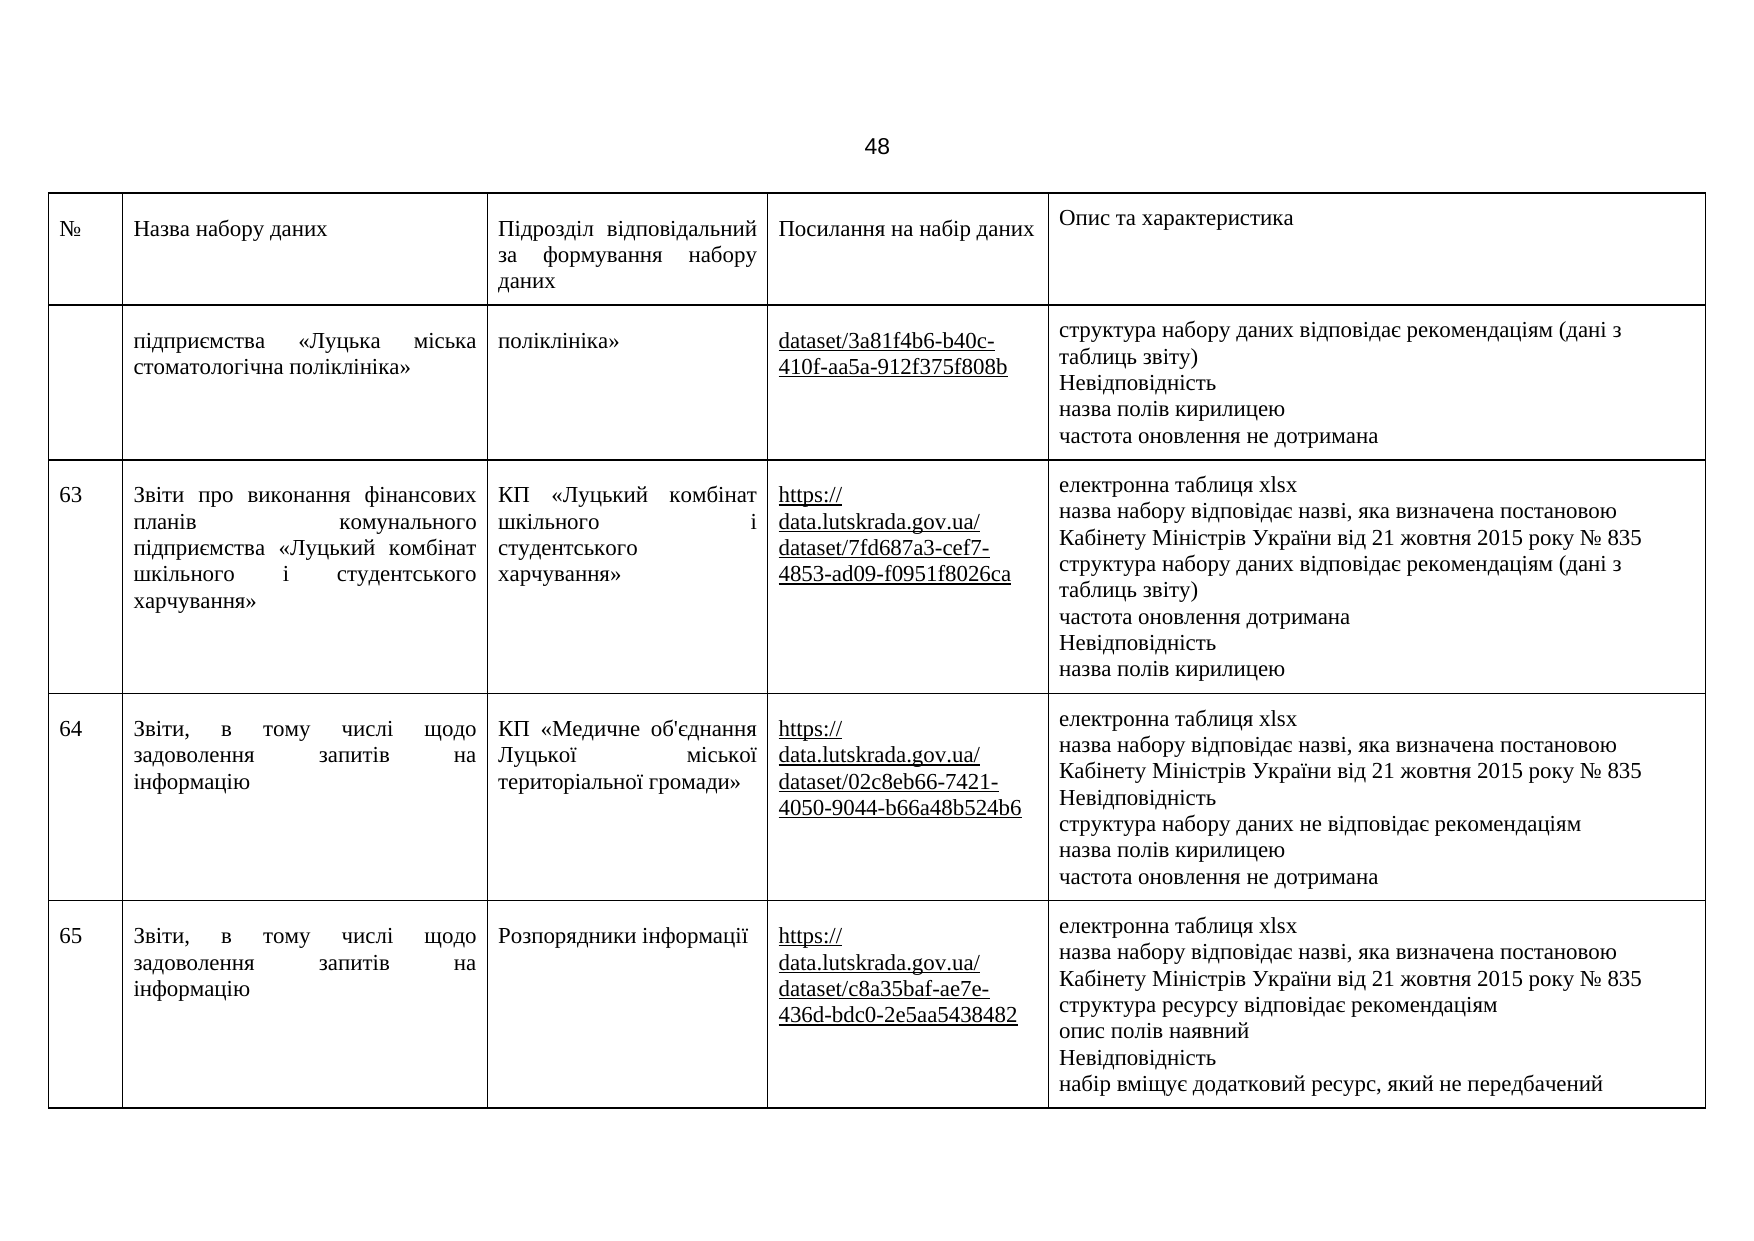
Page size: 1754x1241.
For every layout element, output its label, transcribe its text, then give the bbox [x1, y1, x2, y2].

table_header № [49, 194, 122, 304]
table_cell Звіти про виконання фінансових планів комунального підприємства «Луцький комбінат шкільного і студентського харчування» [123, 461, 487, 692]
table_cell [768, 306, 1048, 459]
table_cell 64 [49, 694, 122, 900]
table_cell 62 [49, 306, 122, 459]
table_header Посилання на набір даних [768, 194, 1048, 304]
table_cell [123, 306, 487, 459]
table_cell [488, 306, 767, 459]
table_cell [768, 901, 1048, 1107]
table_cell електронна таблиця xlsx назва набору відповідає назві, яка визначена постановою Кабінету Міністрів України від 21 жовтня 2015 року № 835 структура набору даних відповідає рекомендаціям (дані з таблиць звіту) частота оновлення дотримана Невідповідність назва полів кирилицею [1049, 461, 1705, 692]
table_cell Розпорядники інформації [488, 901, 767, 1107]
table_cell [1049, 901, 1705, 1107]
table_header Підрозділ відповідальний за формування набору даних [488, 194, 767, 304]
table_cell https://data.lutskrada.gov.ua/dataset/02c8eb66-7421-4050-9044-b66a48b524b6 [768, 694, 1048, 900]
table_cell КП «Медичне об'єднання Луцької міської територіальної громади» [488, 694, 767, 900]
table_header Опис та характеристика [1049, 194, 1705, 304]
table_cell Звіти, в тому числі щодо задоволення запитів на інформацію [123, 694, 487, 900]
table_header Назва набору даних [123, 194, 487, 304]
table_cell КП «Луцький комбінат шкільного і студентського харчування» [488, 461, 767, 692]
table_cell 65 [49, 901, 122, 1107]
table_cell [123, 901, 487, 1107]
table_cell https://data.lutskrada.gov.ua/dataset/7fd687a3-cef7-4853-ad09-f0951f8026ca [768, 461, 1048, 692]
table_cell 63 [49, 461, 122, 692]
table_cell електронна таблиця xlsx назва набору відповідає назві, яка визначена постановою Кабінету Міністрів України від 21 жовтня 2015 року № 835 Невідповідність структура набору даних не відповідає рекомендаціям назва полів кирилицею частота оновлення не дотримана [1049, 694, 1705, 900]
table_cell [1049, 306, 1705, 459]
